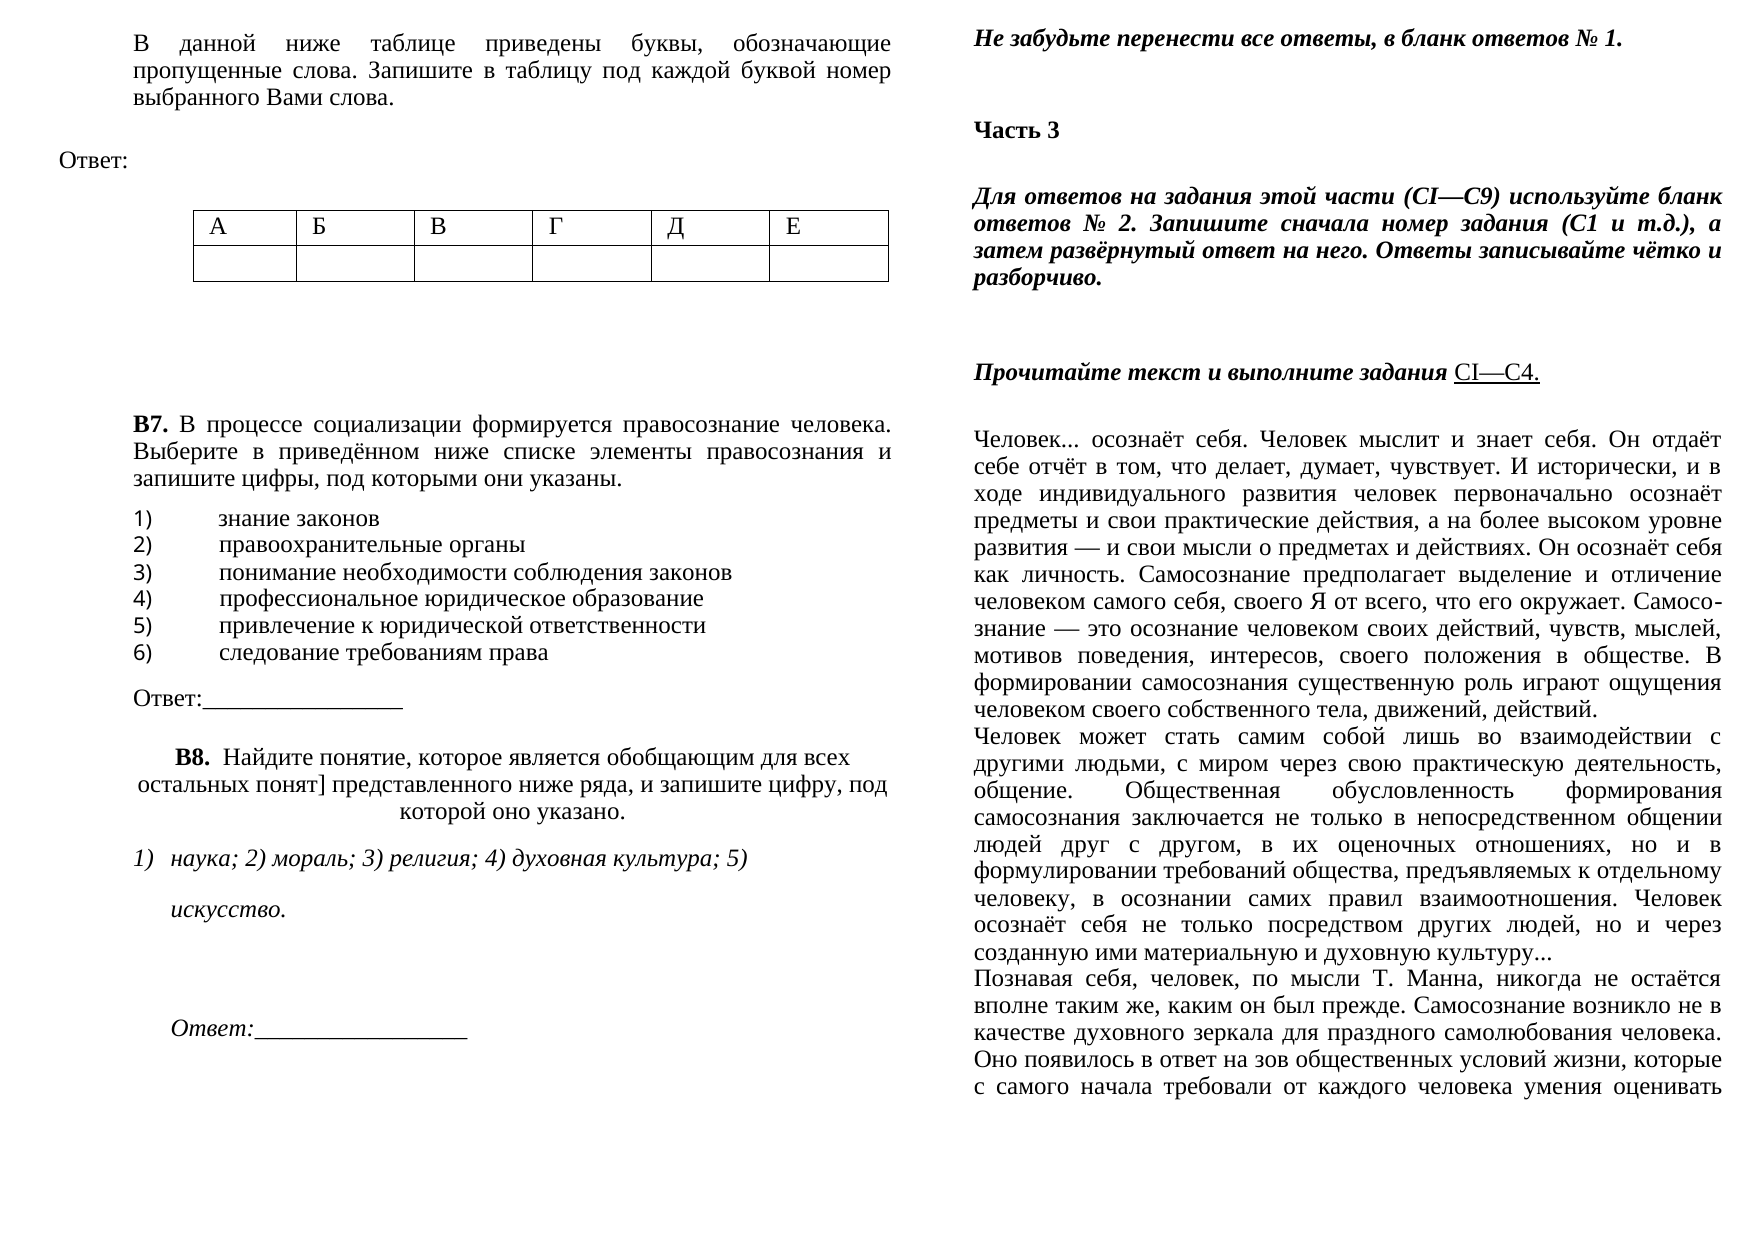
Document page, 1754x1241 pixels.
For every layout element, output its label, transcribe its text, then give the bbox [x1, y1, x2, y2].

table_cell [770, 246, 888, 281]
text Прочитайте текст и выполните задания CI—С4. [973, 364, 1724, 385]
list знание законов [133, 504, 884, 531]
table_header Д [652, 211, 769, 245]
text Человек может стать самим собой лишь во взаимодействии с другими людьми, с миром через свою практическую деятельность, общение. Общественная обусловленность формирования самосознания заключается не только в непосредственном общении людей друг с другом, в их оценочных отношениях, но и в формулировании требований общества, предъявляемых к отдельному человеку, в осознании самих правил взаимоотношения. Человек осознаёт себя не только посредством других людей, но и через созданную ими материальную и духовную культуру... [973, 722, 1722, 965]
text Часть 3 [973, 116, 1724, 143]
list правоохранительные органы [133, 531, 884, 558]
list профессиональное юридическое образование [133, 585, 884, 612]
text Ответ:________________ [133, 689, 884, 711]
text Ответ:_________________ [170, 995, 782, 1046]
table_header Г [533, 211, 651, 245]
text В8. Найдите понятие, которое является обобщающим для всех остальных понят] представленного ниже ряда, и запишите цифру, под которой оно указано. [133, 744, 892, 825]
text Не забудьте перенести все ответы, в бланк ответов № 1. [973, 29, 1724, 50]
text В данной ниже таблице приведены буквы, обозначающие пропущенные слова. Запишите в таблицу под каждой буквой номер выбранного Вами слова. [133, 29, 892, 110]
text Ответ: [59, 151, 138, 173]
table_cell [415, 246, 532, 281]
table_cell [652, 246, 769, 281]
table_header А [194, 211, 296, 245]
list следование требованиям права [133, 639, 884, 666]
text Для ответов на задания этой части (CI—С9) используйте бланк ответов № 2. Запишите сначала номер задания (С1 и т.д.), а затем развёрнутый ответ на него. Ответы записывайте чётко и разборчиво. [973, 183, 1722, 291]
list понимание необходимости соблюдения законов [133, 558, 884, 585]
table_header В [415, 211, 532, 245]
table_cell [297, 246, 414, 281]
table_header Е [770, 211, 888, 245]
table_cell [533, 246, 651, 281]
table_cell [194, 246, 296, 281]
text В7. В процессе социализации формируется правосознание человека. Выберите в приведённом ниже списке элементы правосознания и запишите цифры, под которыми они указаны. [133, 411, 892, 492]
list привлечение к юридической ответственности [133, 612, 884, 639]
table_header Б [297, 211, 414, 245]
text Человек... осознаёт себя. Человек мыслит и знает себя. Он отдаёт себе отчёт в том, что делает, думает, чувствует. И исторически, и в ходе индивидуального развития человек первоначально осознаёт предметы и свои практические действия, а на более высоком уровне развития — и свои мысли о предметах и действиях. Он осознаёт себя как личность. Самосознание предполагает выделение и отличение человеком самого себя, своего Я от всего, что его окружает. Самосознание — это осознание человеком своих действий, чувств, мыслей, мотивов поведения, интересов, своего положения в обществе. В формировании самосознания существенную роль играют ощущения человеком своего собственного тела, движений, действий. [973, 426, 1722, 722]
list наука; 2) мораль; 3) религия; 4) духовная культура; 5) искусство. [133, 825, 782, 927]
